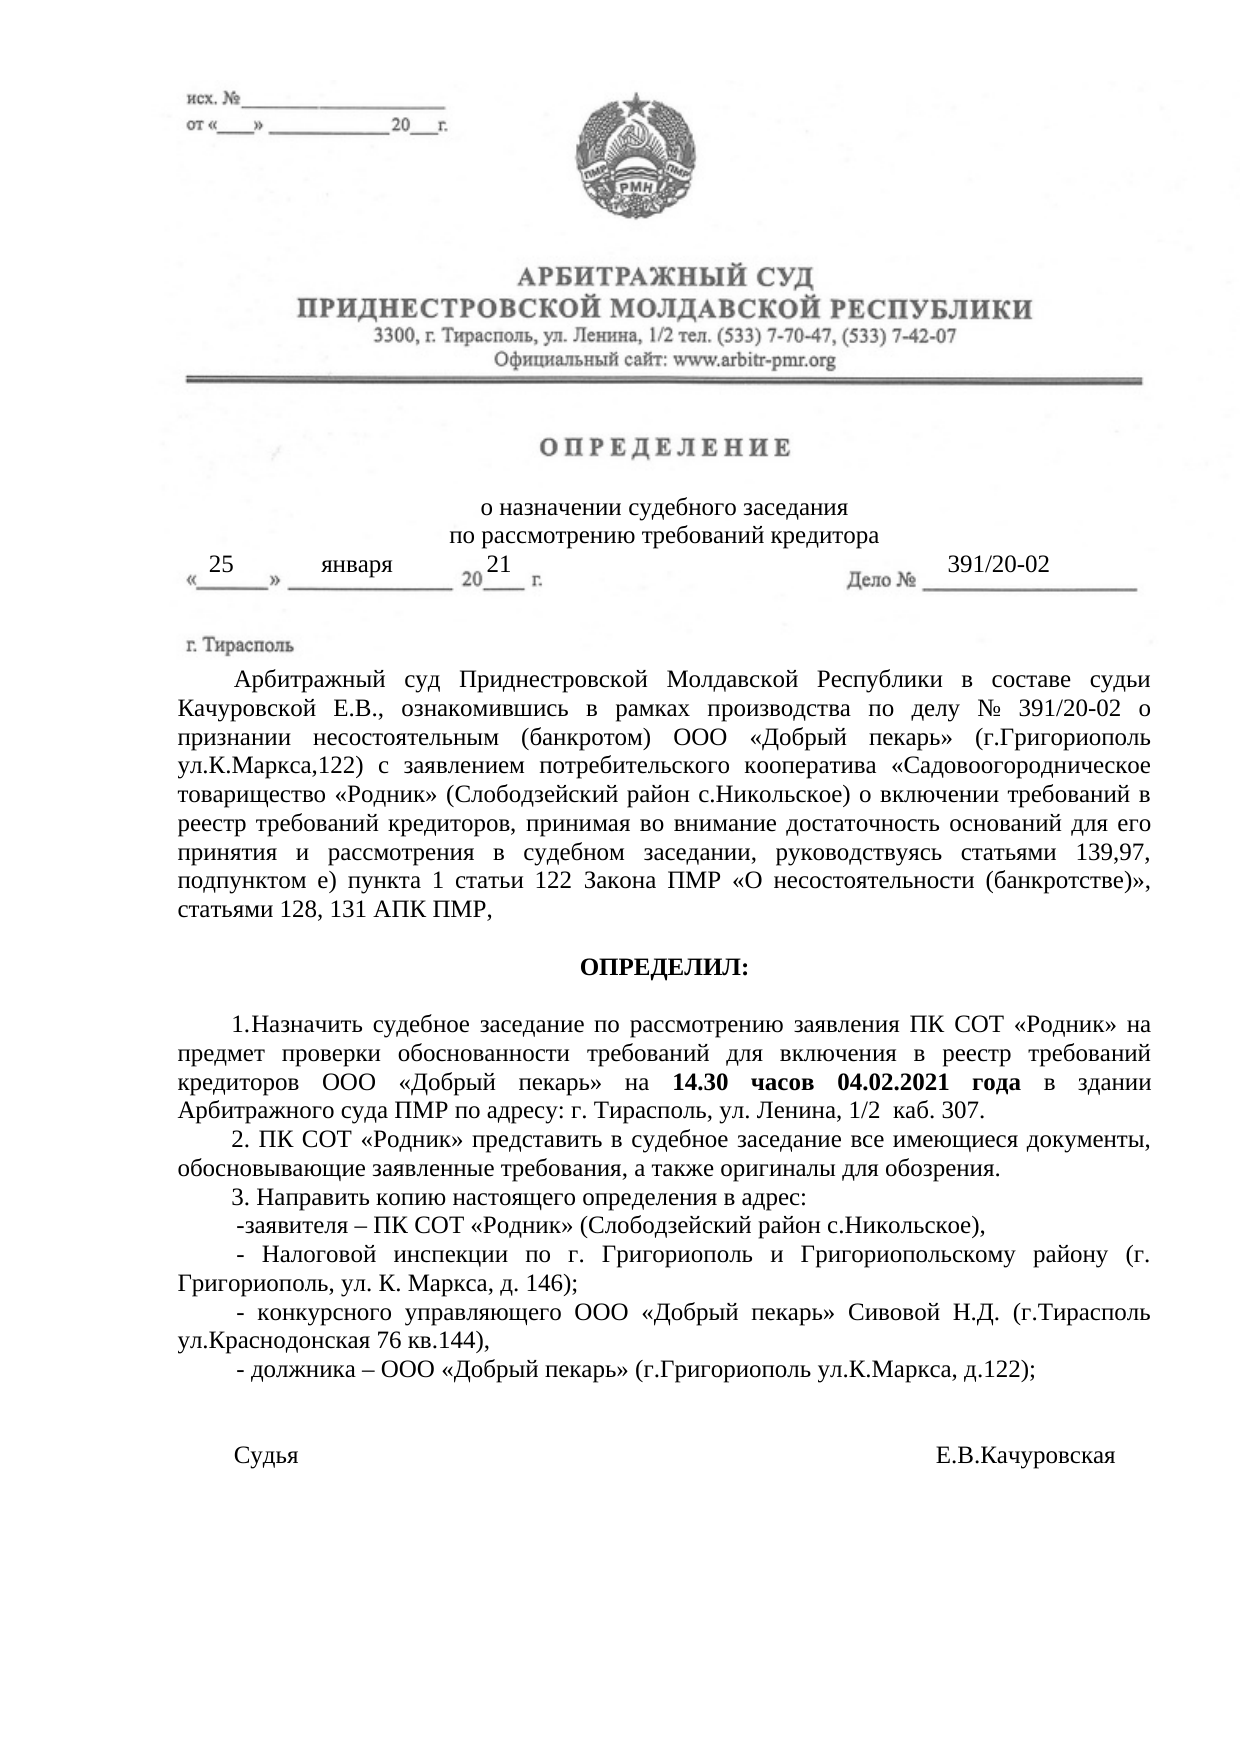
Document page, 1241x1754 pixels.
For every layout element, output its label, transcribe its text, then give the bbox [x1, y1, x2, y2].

text 25 января 21 391/20-02 [121, 549, 1152, 578]
text - конкурсного управляющего ООО «Добрый пекарь» Сивовой Н.Д. (г.Тирасполь ул.Краснодонская 76 кв.144), [177, 1297, 1152, 1354]
text ОПРЕДЕЛИЛ: [177, 952, 1152, 981]
text 3. Направить копию настоящего определения в адрес: [177, 1182, 1152, 1211]
picture [0, 80, 1241, 669]
text Судья Е.В.Качуровская [177, 1441, 1152, 1469]
text -заявителя – ПК СОТ «Родник» (Слободзейский район с.Никольское), [177, 1211, 1152, 1239]
text Арбитражный суд Приднестровской Молдавской Республики в составе судьи Качуровской Е.В., ознакомившись в рамках производства по делу № 391/20-02 о признании несостоятельным (банкротом) ООО «Добрый пекарь» (г.Григориополь ул.К.Маркса,122) с заявлением потребительского кооператива «Садовоогородническое товарищество «Родник» (Слободзейский район с.Никольское) о включении требований в реестр требований кредиторов, принимая во внимание достаточность оснований для его принятия и рассмотрения в судебном заседании, руководствуясь статьями 139,97, подпунктом е) пункта 1 статьи 122 Закона ПМР «О несостоятельности (банкротстве)», статьями 128, 131 АПК ПМР, [177, 664, 1152, 923]
list Назначить судебное заседание по рассмотрению заявления ПК СОТ «Родник» на предмет проверки обоснованности требований для включения в реестр требований кредиторов ООО «Добрый пекарь» на 14.30 часов 04.02.2021 года в здании Арбитражного суда ПМР по адресу: г. Тирасполь, ул. Ленина, 1/2 каб. 307. [177, 1009, 1152, 1124]
text по рассмотрению требований кредитора [177, 521, 1152, 549]
text о назначении судебного заседания [177, 492, 1152, 521]
text - Налоговой инспекции по г. Григориополь и Григориопольскому району (г. Григориополь, ул. К. Маркса, д. 146); [177, 1239, 1152, 1297]
text 2. ПК СОТ «Родник» представить в судебное заседание все имеющиеся документы, обосновывающие заявленные требования, а также оригиналы для обозрения. [177, 1124, 1152, 1182]
text - должника – ООО «Добрый пекарь» (г.Григориополь ул.К.Маркса, д.122); [177, 1354, 1152, 1383]
